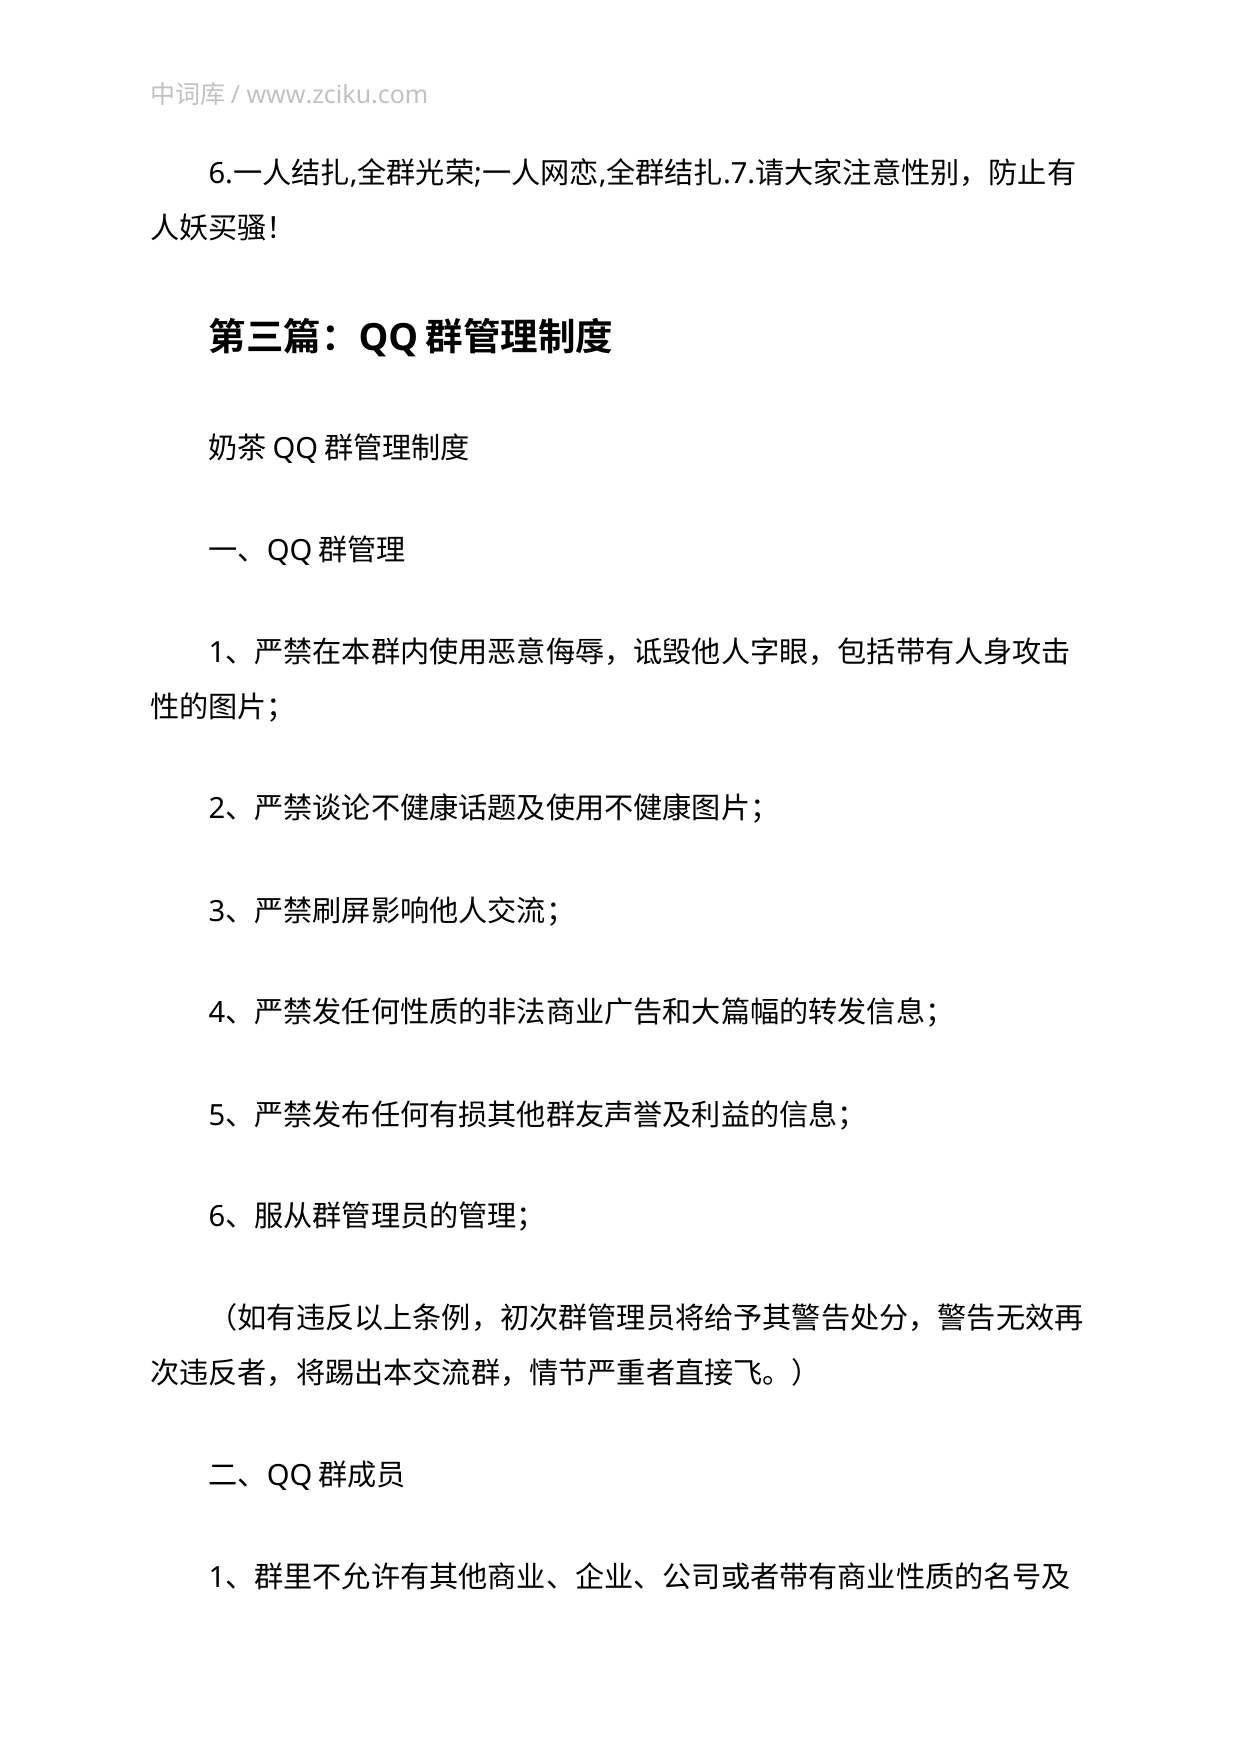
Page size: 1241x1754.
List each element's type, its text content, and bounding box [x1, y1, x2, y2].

text 1、严禁在本群内使用恶意侮辱，诋毁他人字眼，包括带有人身攻击性的图片； [150, 628, 1090, 726]
text 一、QQ群管理 [150, 526, 1090, 569]
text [150, 1554, 1090, 1596]
text （如有违反以上条例，初次群管理员将给予其警告处分，警告无效再次违反者，将踢出本交流群，情节严重者直接飞。） [150, 1295, 1090, 1392]
text 二、QQ群成员 [150, 1452, 1090, 1494]
text 6.一人结扎,全群光荣;一人网恋,全群结扎.7.请大家注意性别，防止有人妖买骚！ [150, 150, 1090, 247]
text 奶茶QQ群管理制度 [150, 424, 1090, 467]
text 2、严禁谈论不健康话题及使用不健康图片； [150, 785, 1090, 827]
text 5、严禁发布任何有损其他群友声誉及利益的信息； [150, 1091, 1090, 1133]
text 6、服从群管理员的管理； [150, 1193, 1090, 1235]
text 4、严禁发任何性质的非法商业广告和大篇幅的转发信息； [150, 989, 1090, 1031]
text 第三篇：QQ群管理制度 [150, 307, 1090, 361]
text 3、严禁刷屏影响他人交流； [150, 887, 1090, 929]
